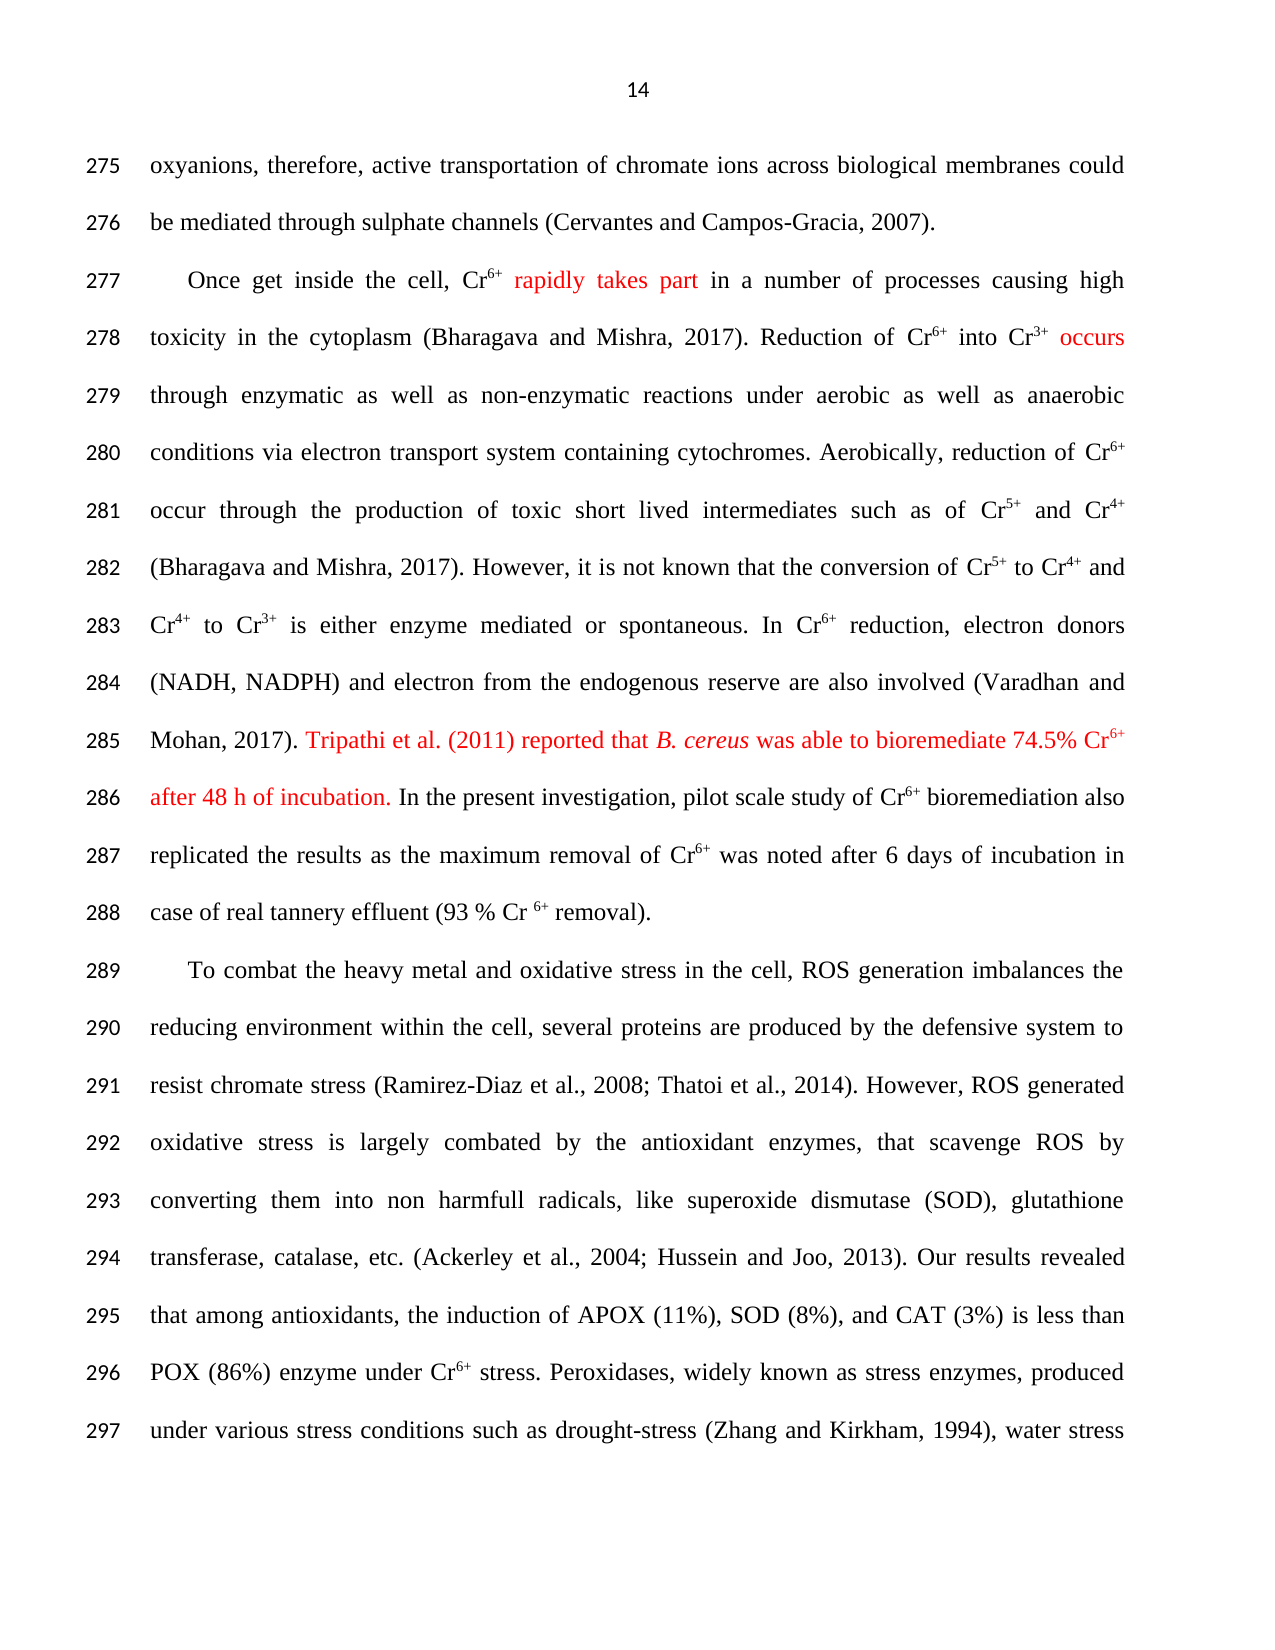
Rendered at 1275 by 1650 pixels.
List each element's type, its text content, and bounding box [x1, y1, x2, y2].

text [150, 955, 1125, 1444]
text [150, 150, 1125, 236]
text Once get inside the cell, Cr6+ rapidly takes part in a number of processes causing high toxicity in the cytoplasm (Bharagava and Mishra, 2017). Reduction of Cr6+ into Cr3+ occurs through enzymatic as well as non-enzymatic reactions under aerobic as well as anaerobic conditions via electron transport system containing cytochromes. Aerobically, reduction of Cr6+ occur through the production of toxic short lived intermediates such as of Cr5+ and Cr4+ (Bharagava and Mishra, 2017). However, it is not known that the conversion of Cr5+ to Cr4+ and Cr4+ to Cr3+ is either enzyme mediated or spontaneous. In Cr6+ reduction, electron donors (NADH, NADPH) and electron from the endogenous reserve are also involved (Varadhan and Mohan, 2017). Tripathi et al. (2011) reported that B. cereus was able to bioremediate 74.5% Cr6+ after 48 h of incubation. In the present investigation, pilot scale study of Cr6+ bioremediation also replicated the results as the maximum removal of Cr6+ was noted after 6 days of incubation in case of real tannery effluent (93 % Cr 6+ removal). [150, 265, 1125, 926]
